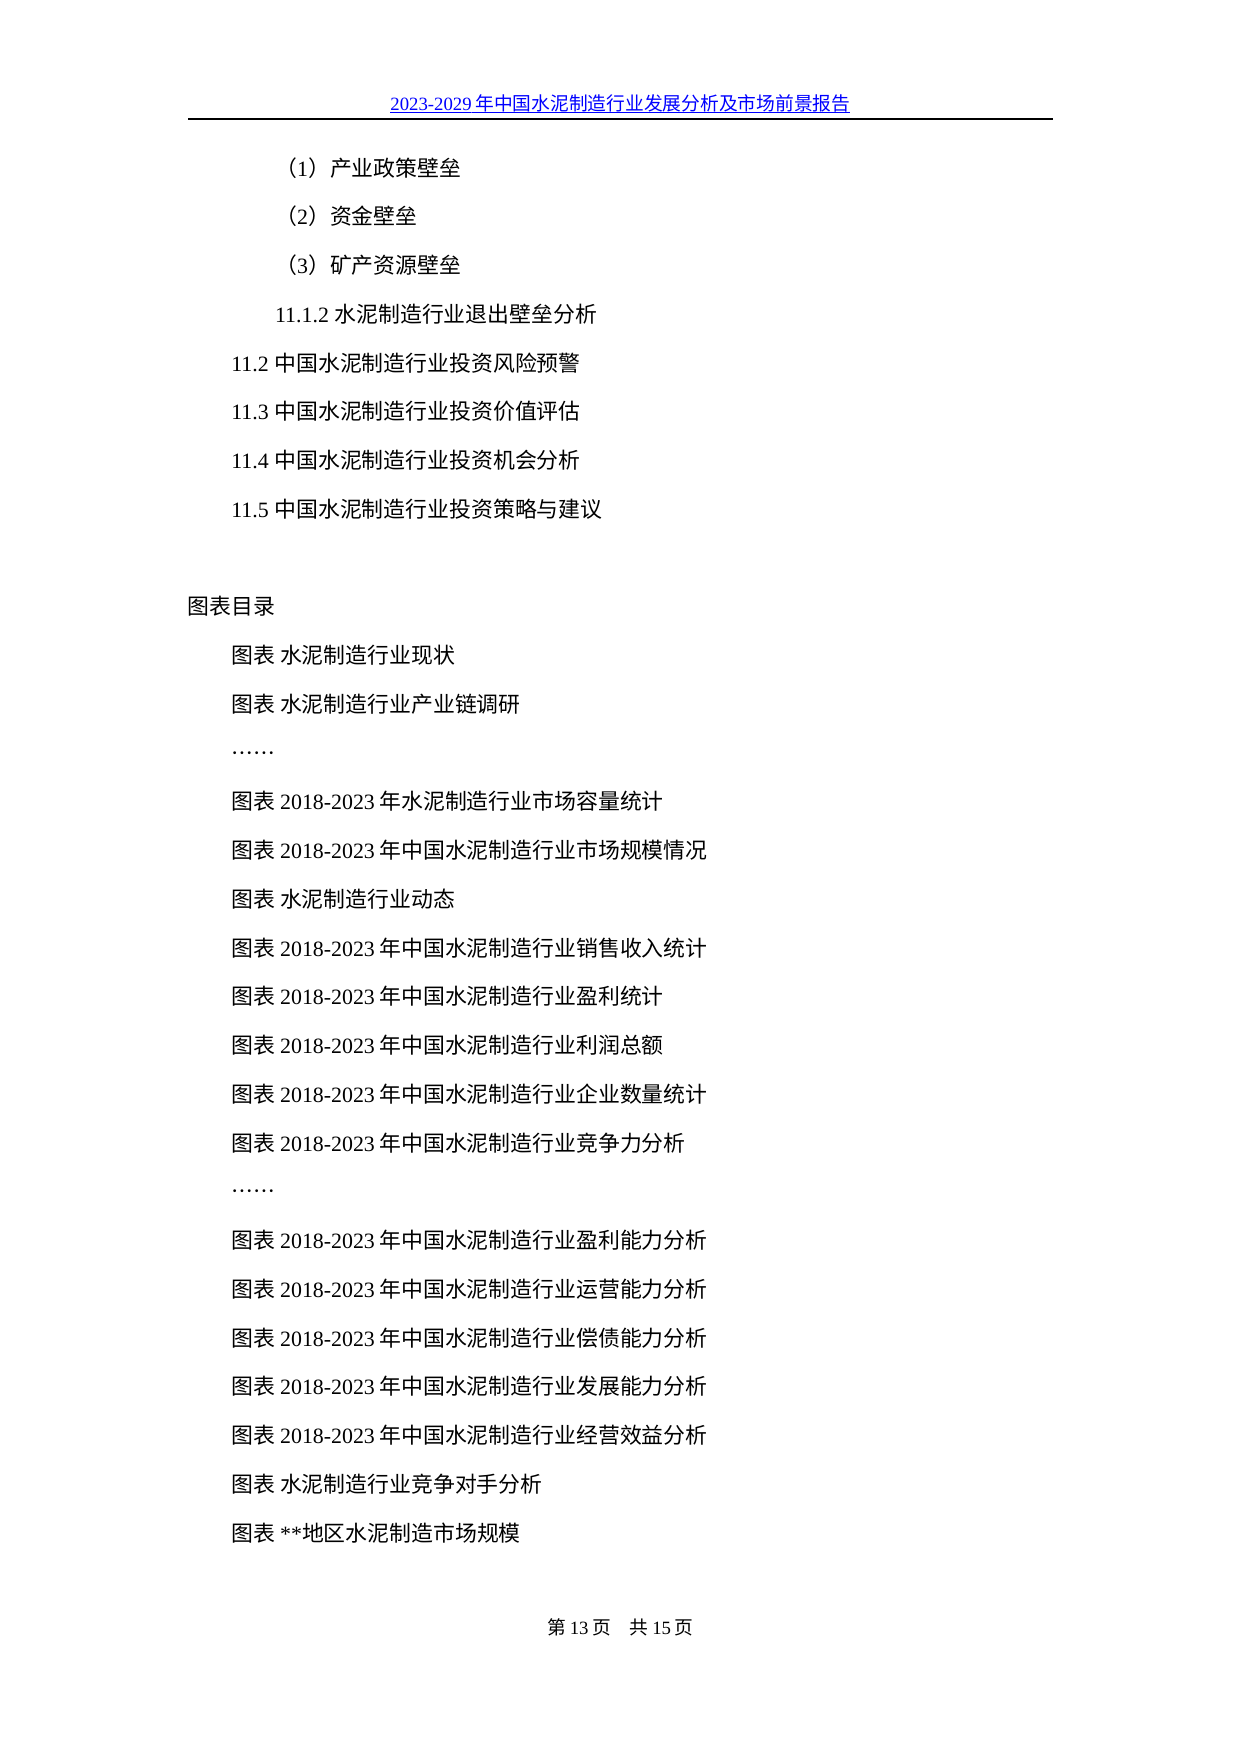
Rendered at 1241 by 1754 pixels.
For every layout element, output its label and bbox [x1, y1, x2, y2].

text [187, 150, 1053, 1548]
